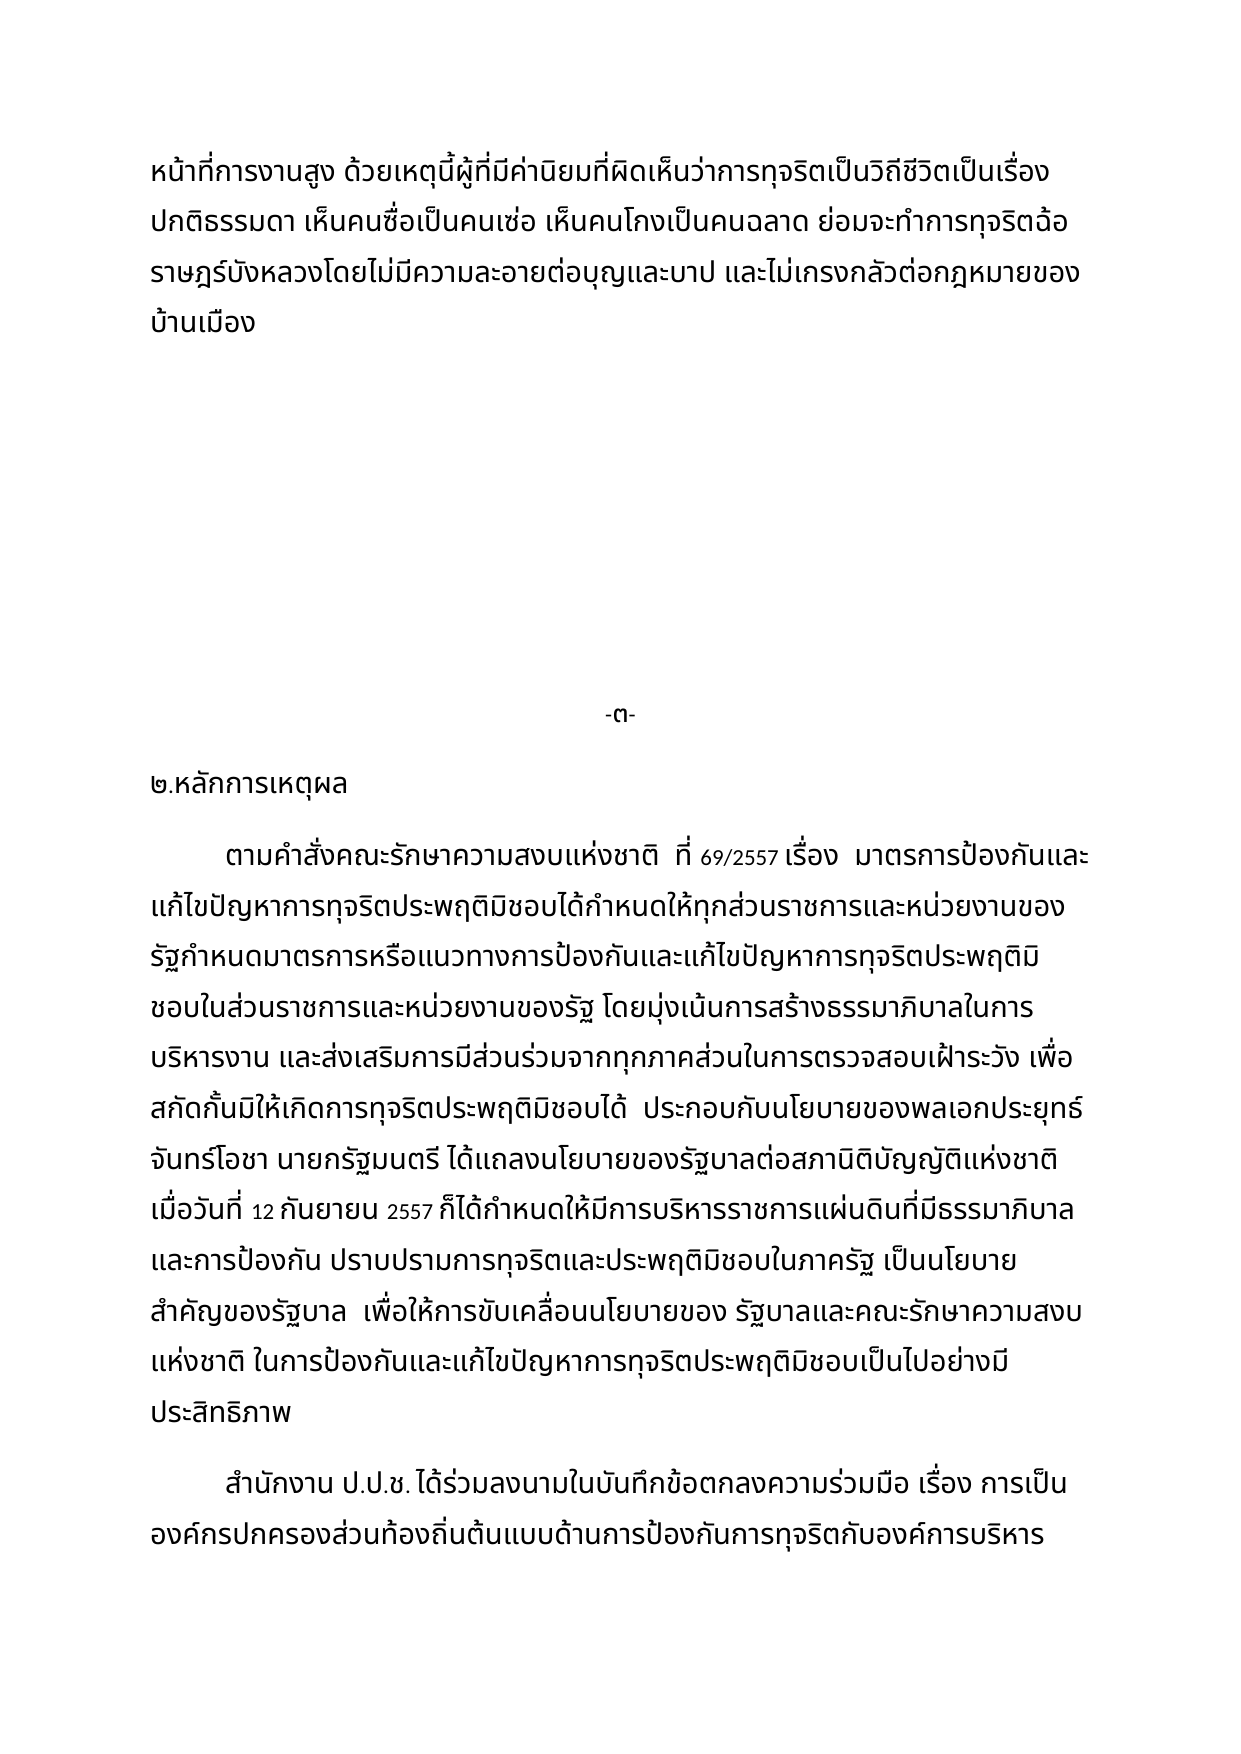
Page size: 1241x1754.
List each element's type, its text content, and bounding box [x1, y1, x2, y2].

text ๒.หลักการเหตุผล [150, 763, 1090, 807]
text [150, 150, 1090, 346]
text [150, 1463, 1090, 1557]
text -๓- [150, 691, 1090, 736]
text ตามคำสั่งคณะรักษาความสงบแห่งชาติ ที่ 69/2557 เรื่อง มาตรการป้องกันและแก้ไขปัญหาการทุจริตประพฤติมิชอบได้กำหนดให้ทุกส่วนราชการและหน่วยงานของรัฐกำหนดมาตรการหรือแนวทางการป้องกันและแก้ไขปัญหาการทุจริตประพฤติมิชอบในส่วนราชการและหน่วยงานของรัฐ โดยมุ่งเน้นการสร้างธรรมาภิบาลในการบริหารงาน และส่งเสริมการมีส่วนร่วมจากทุกภาคส่วนในการตรวจสอบเฝ้าระวัง เพื่อสกัดกั้นมิให้เกิดการทุจริตประพฤติมิชอบได้ ประกอบกับนโยบายของพลเอกประยุทธ์ จันทร์โอชา นายกรัฐมนตรี ได้แถลงนโยบายของรัฐบาลต่อสภานิติบัญญัติแห่งชาติ เมื่อวันที่ 12 กันยายน 2557 ก็ได้กำหนดให้มีการบริหารราชการแผ่นดินที่มีธรรมาภิบาลและการป้องกัน ปราบปรามการทุจริตและประพฤติมิชอบในภาครัฐ เป็นนโยบายสำคัญของรัฐบาล เพื่อให้การขับเคลื่อนนโยบายของ รัฐบาลและคณะรักษาความสงบแห่งชาติ ในการป้องกันและแก้ไขปัญหาการทุจริตประพฤติมิชอบเป็นไปอย่างมีประสิทธิภาพ [150, 834, 1090, 1435]
